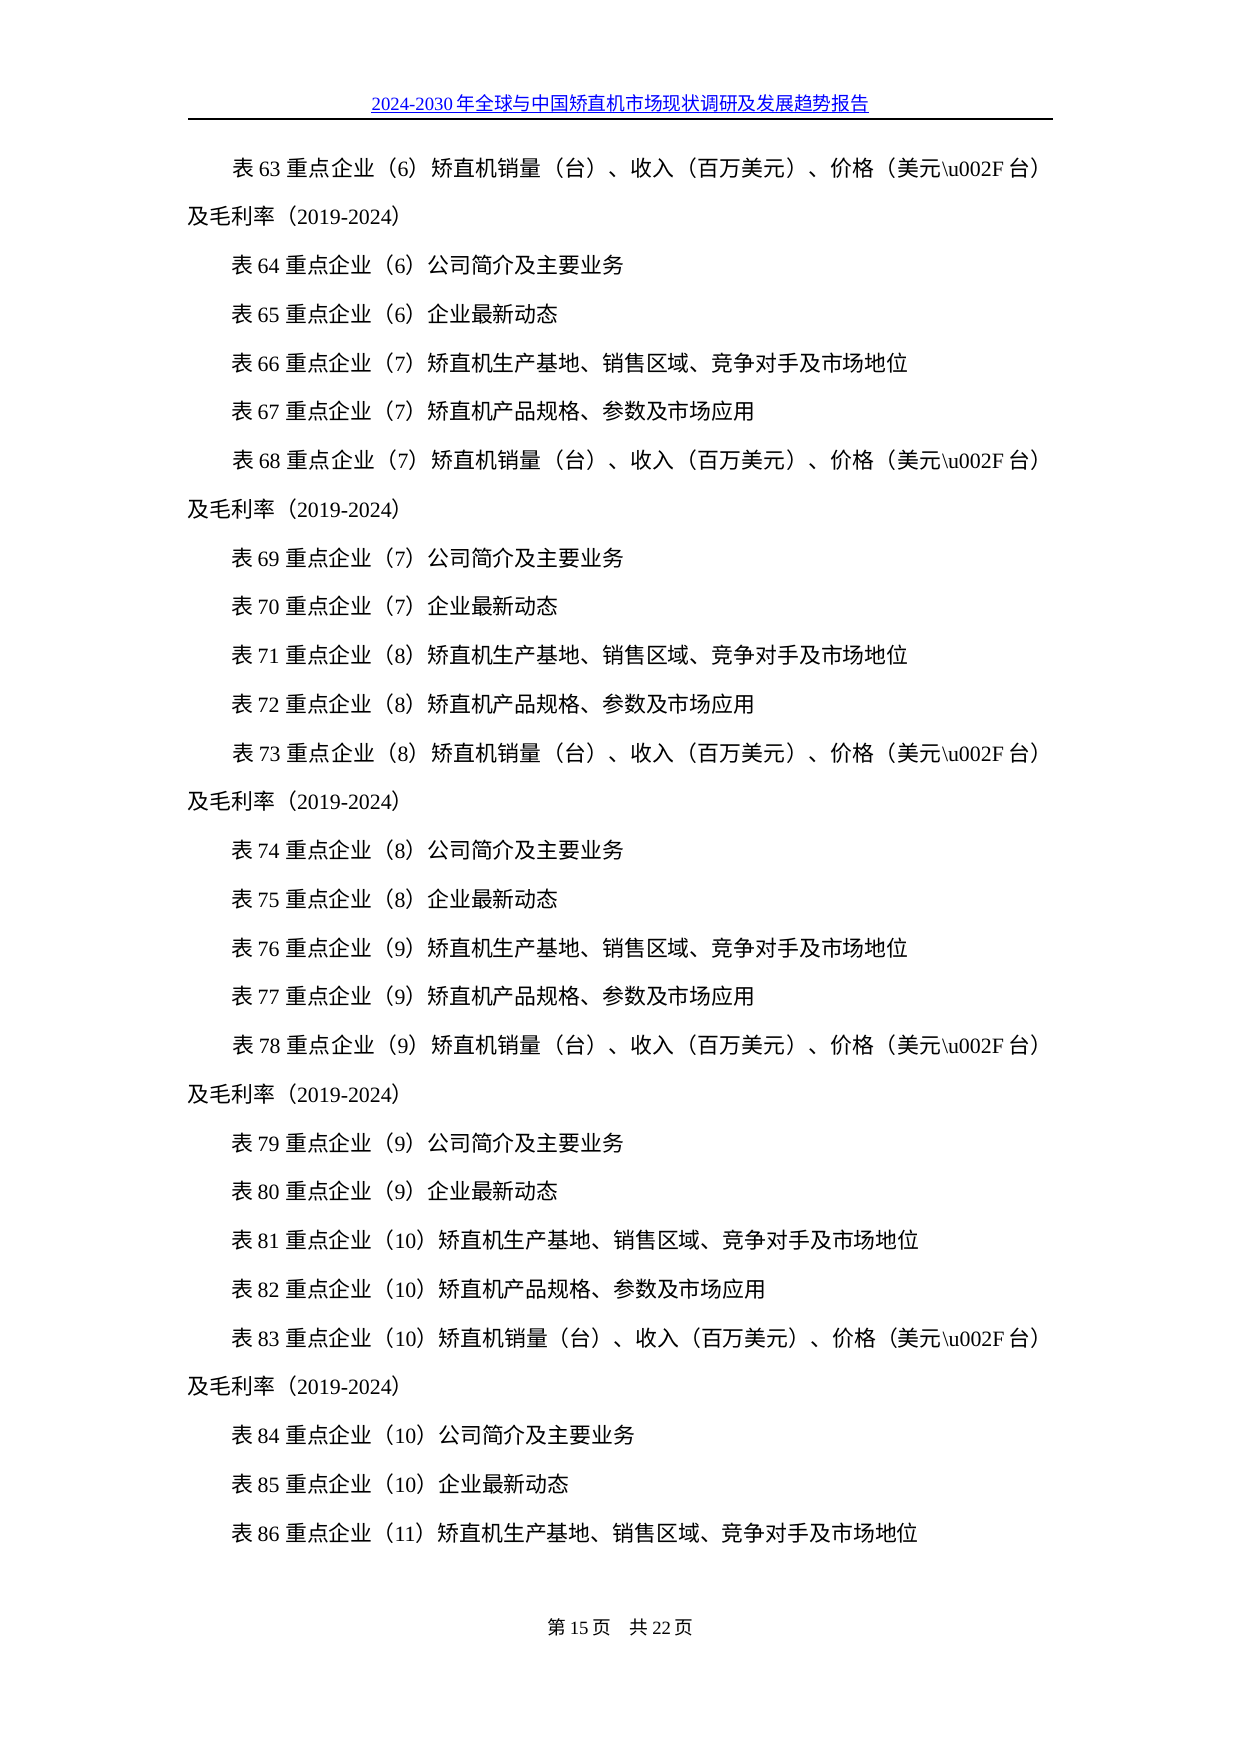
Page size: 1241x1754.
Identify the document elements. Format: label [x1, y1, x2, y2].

text [187, 150, 1053, 1548]
